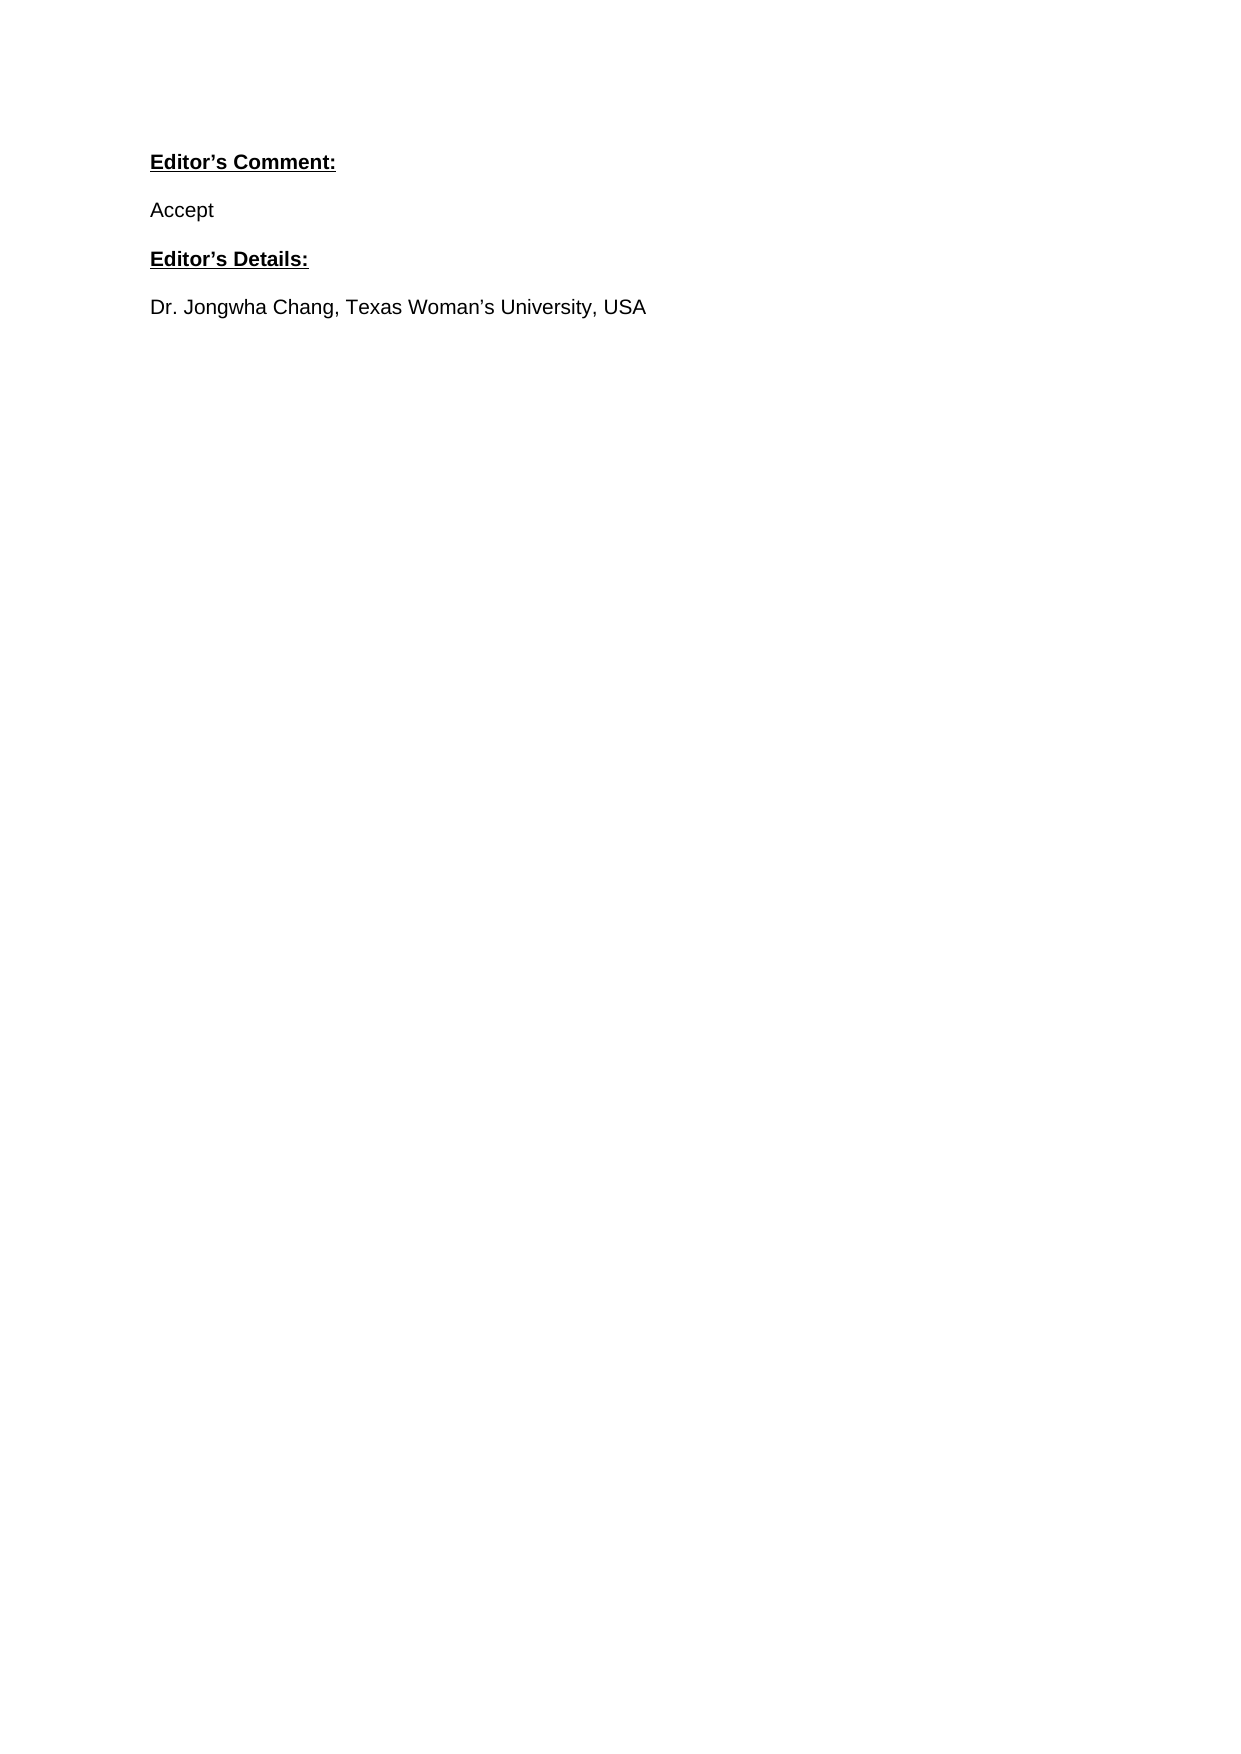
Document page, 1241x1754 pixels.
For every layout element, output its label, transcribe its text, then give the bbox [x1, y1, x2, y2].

text Editor’s Comment: [150, 150, 1090, 174]
text Dr. Jongwha Chang, Texas Woman’s University, USA [150, 295, 1090, 319]
text Editor’s Details: [150, 247, 1090, 271]
text Accept [150, 198, 1090, 222]
